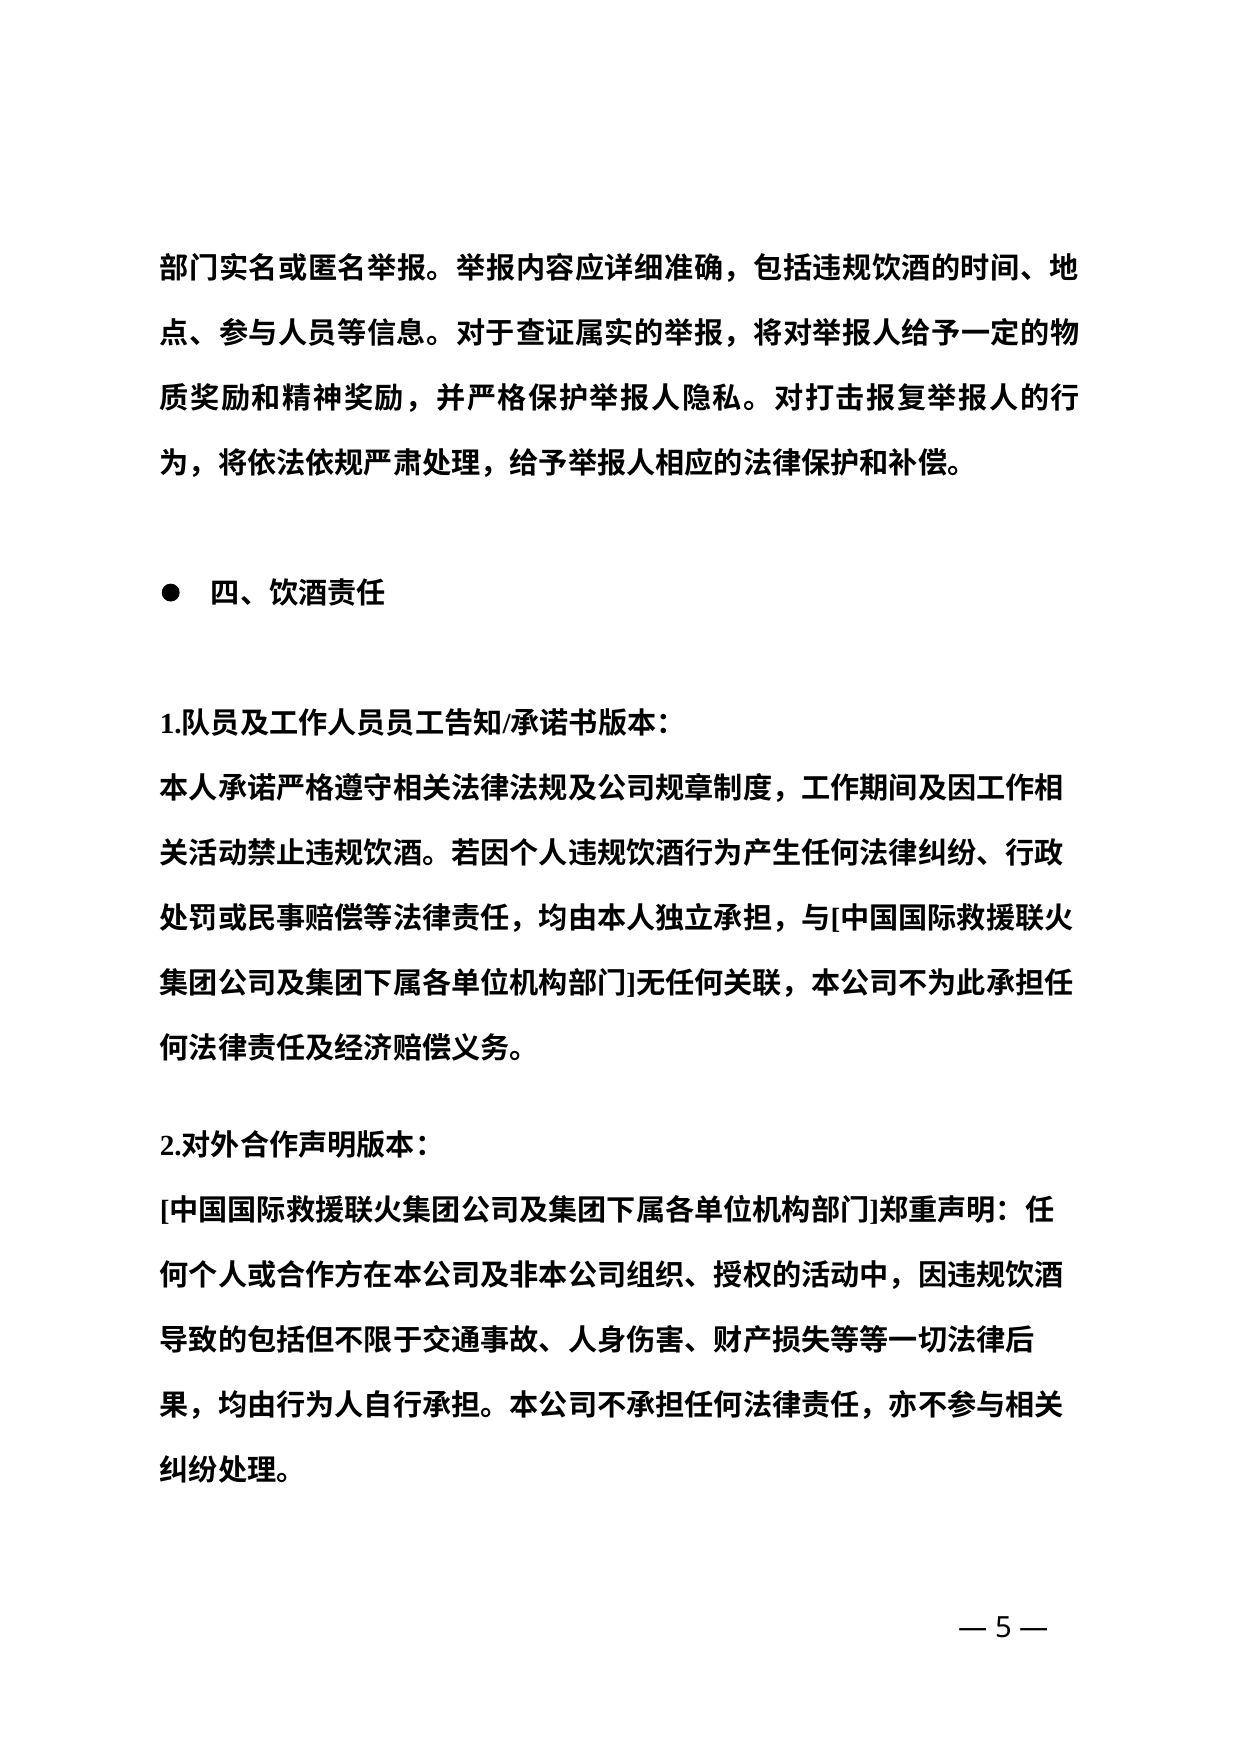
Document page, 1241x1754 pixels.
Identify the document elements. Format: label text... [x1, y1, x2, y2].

text 2.对外合作声明版本： [159, 1110, 1081, 1175]
text 本人承诺严格遵守相关法律法规及公司规章制度，工作期间及因工作相关活动禁止违规饮酒。若因个人违规饮酒行为产生任何法律纠纷、行政处罚或民事赔偿等法律责任，均由本人独立承担，与[中国国际救援联火集团公司及集团下属各单位机构部门]无任何关联，本公司不为此承担任何法律责任及经济赔偿义务。 [159, 753, 1081, 1078]
text 1.队员及工作人员员工告知/承诺书版本： [159, 688, 1081, 753]
text [中国国际救援联火集团公司及集团下属各单位机构部门]郑重声明：任何个人或合作方在本公司及非本公司组织、授权的活动中，因违规饮酒导致的包括但不限于交通事故、人身伤害、财产损失等等一切法律后果，均由行为人自行承担。本公司不承担任何法律责任，亦不参与相关纠纷处理。 [159, 1175, 1081, 1500]
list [159, 233, 1081, 493]
list 四、饮酒责任 [159, 558, 1081, 623]
